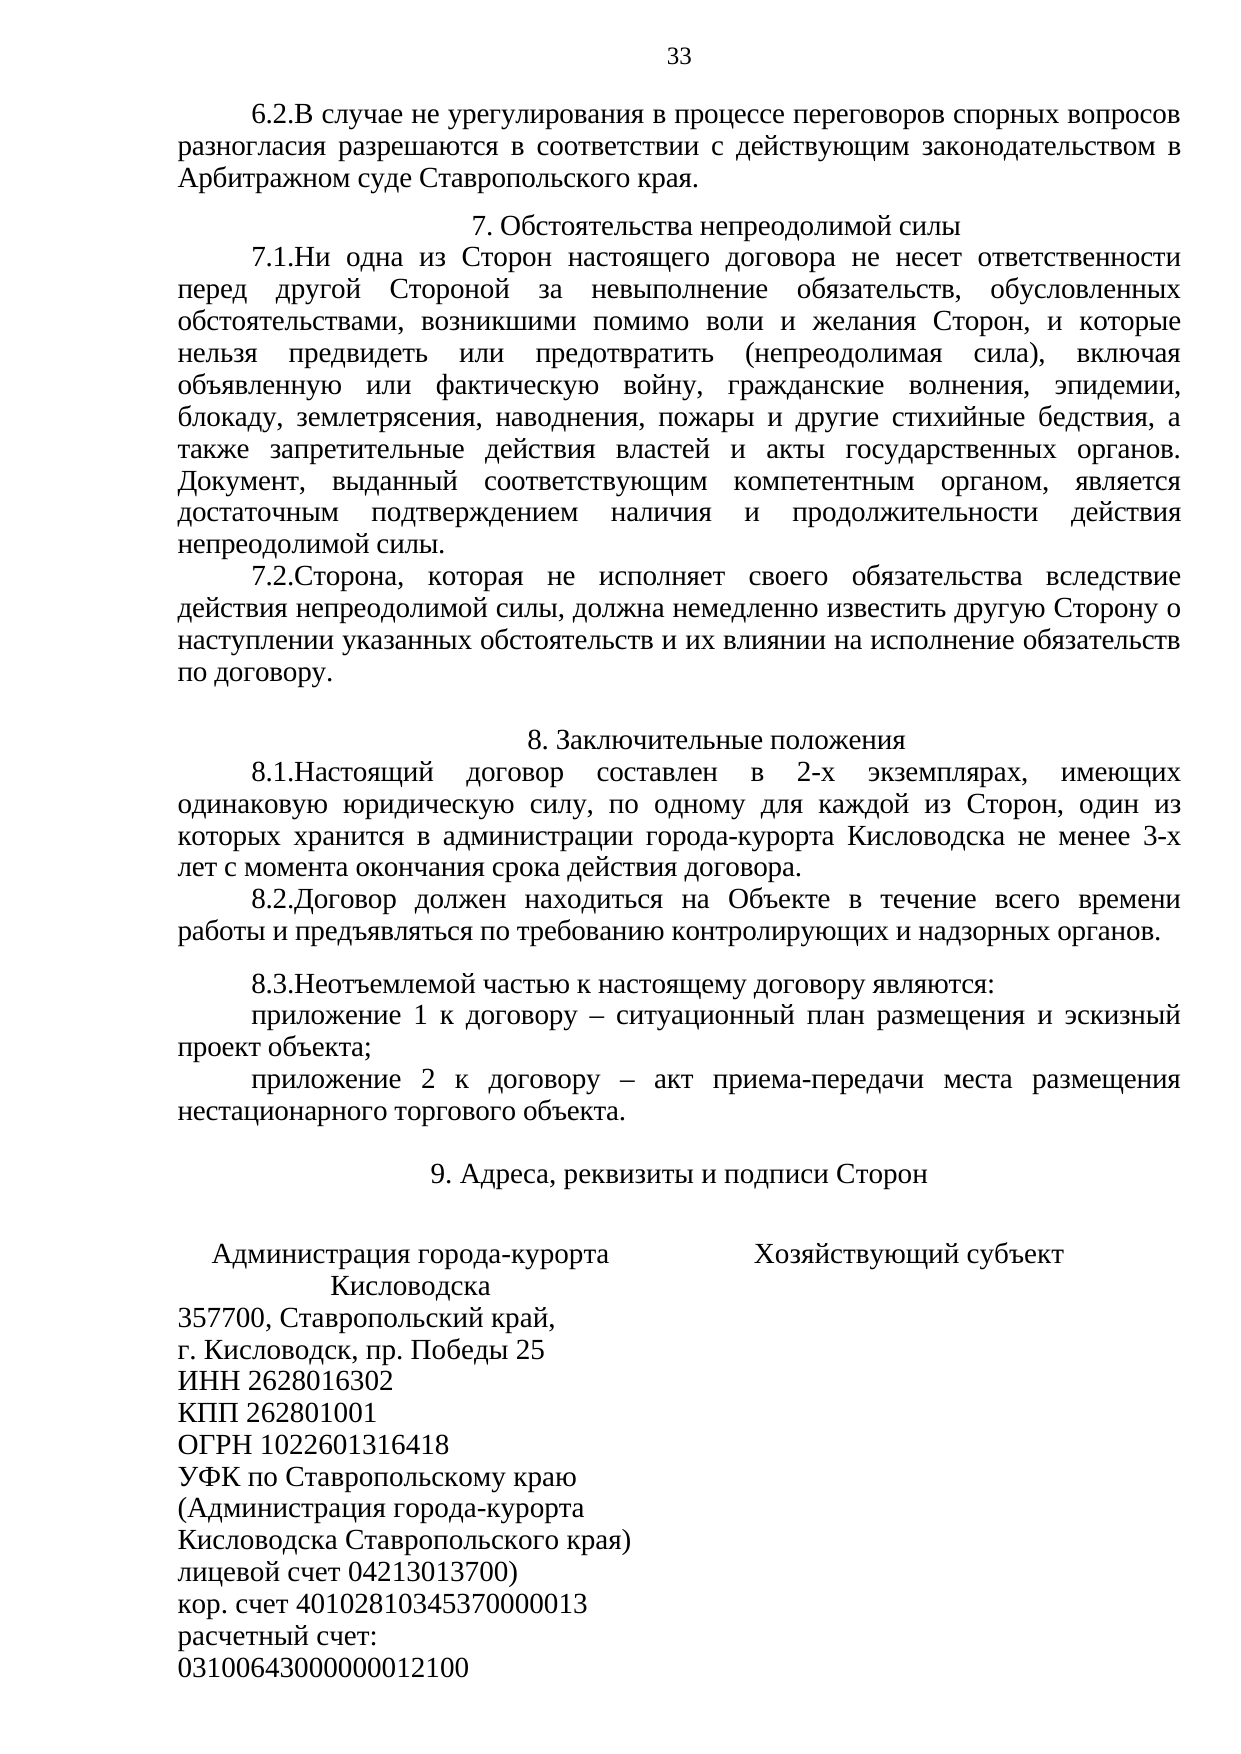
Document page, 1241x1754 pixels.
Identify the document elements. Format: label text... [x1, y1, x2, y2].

text 7. Обстоятельства непреодолимой силы [177, 209, 1181, 241]
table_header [166, 1238, 655, 1683]
text 8.2.Договор должен находиться на Объекте в течение всего времени работы и предъявляться по требованию контролирующих и надзорных органов. [177, 883, 1181, 947]
text 8. Заключительные положения [177, 724, 1181, 756]
text 7.2.Сторона, которая не исполняет своего обязательства вследствие действия непреодолимой силы, должна немедленно известить другую Сторону о наступлении указанных обстоятельств и их влиянии на исполнение обязательств по договору. [177, 560, 1181, 687]
text 9. Адреса, реквизиты и подписи Сторон [177, 1158, 1181, 1190]
text приложение 1 к договору – ситуационный план размещения и эскизный проект объекта; [177, 999, 1181, 1063]
text 7.1.Ни одна из Сторон настоящего договора не несет ответственности перед другой Стороной за невыполнение обязательств, обусловленных обстоятельствами, возникшими помимо воли и желания Сторон, и которые нельзя предвидеть или предотвратить (непреодолимая сила), включая объявленную или фактическую войну, гражданские волнения, эпидемии, блокаду, землетрясения, наводнения, пожары и другие стихийные бедствия, а также запретительные действия властей и акты государственных органов. Документ, выданный соответствующим компетентным органом, является достаточным подтверждением наличия и продолжительности действия непреодолимой силы. [177, 241, 1181, 560]
text приложение 2 к договору – акт приема-передачи места размещения нестационарного торгового объекта. [177, 1063, 1181, 1127]
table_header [655, 1238, 1163, 1683]
text 8.1.Настоящий договор составлен в 2-х экземплярах, имеющих одинаковую юридическую силу, по одному для каждой из Сторон, один из которых хранится в администрации города-курорта Кисловодска не менее 3-х лет с момента окончания срока действия договора. [177, 756, 1181, 883]
text 8.3.Неотъемлемой частью к настоящему договору являются: [177, 968, 1181, 999]
text 6.2.В случае не урегулирования в процессе переговоров спорных вопросов разногласия разрешаются в соответствии с действующим законодательством в Арбитражном суде Ставропольского края. [177, 98, 1181, 194]
